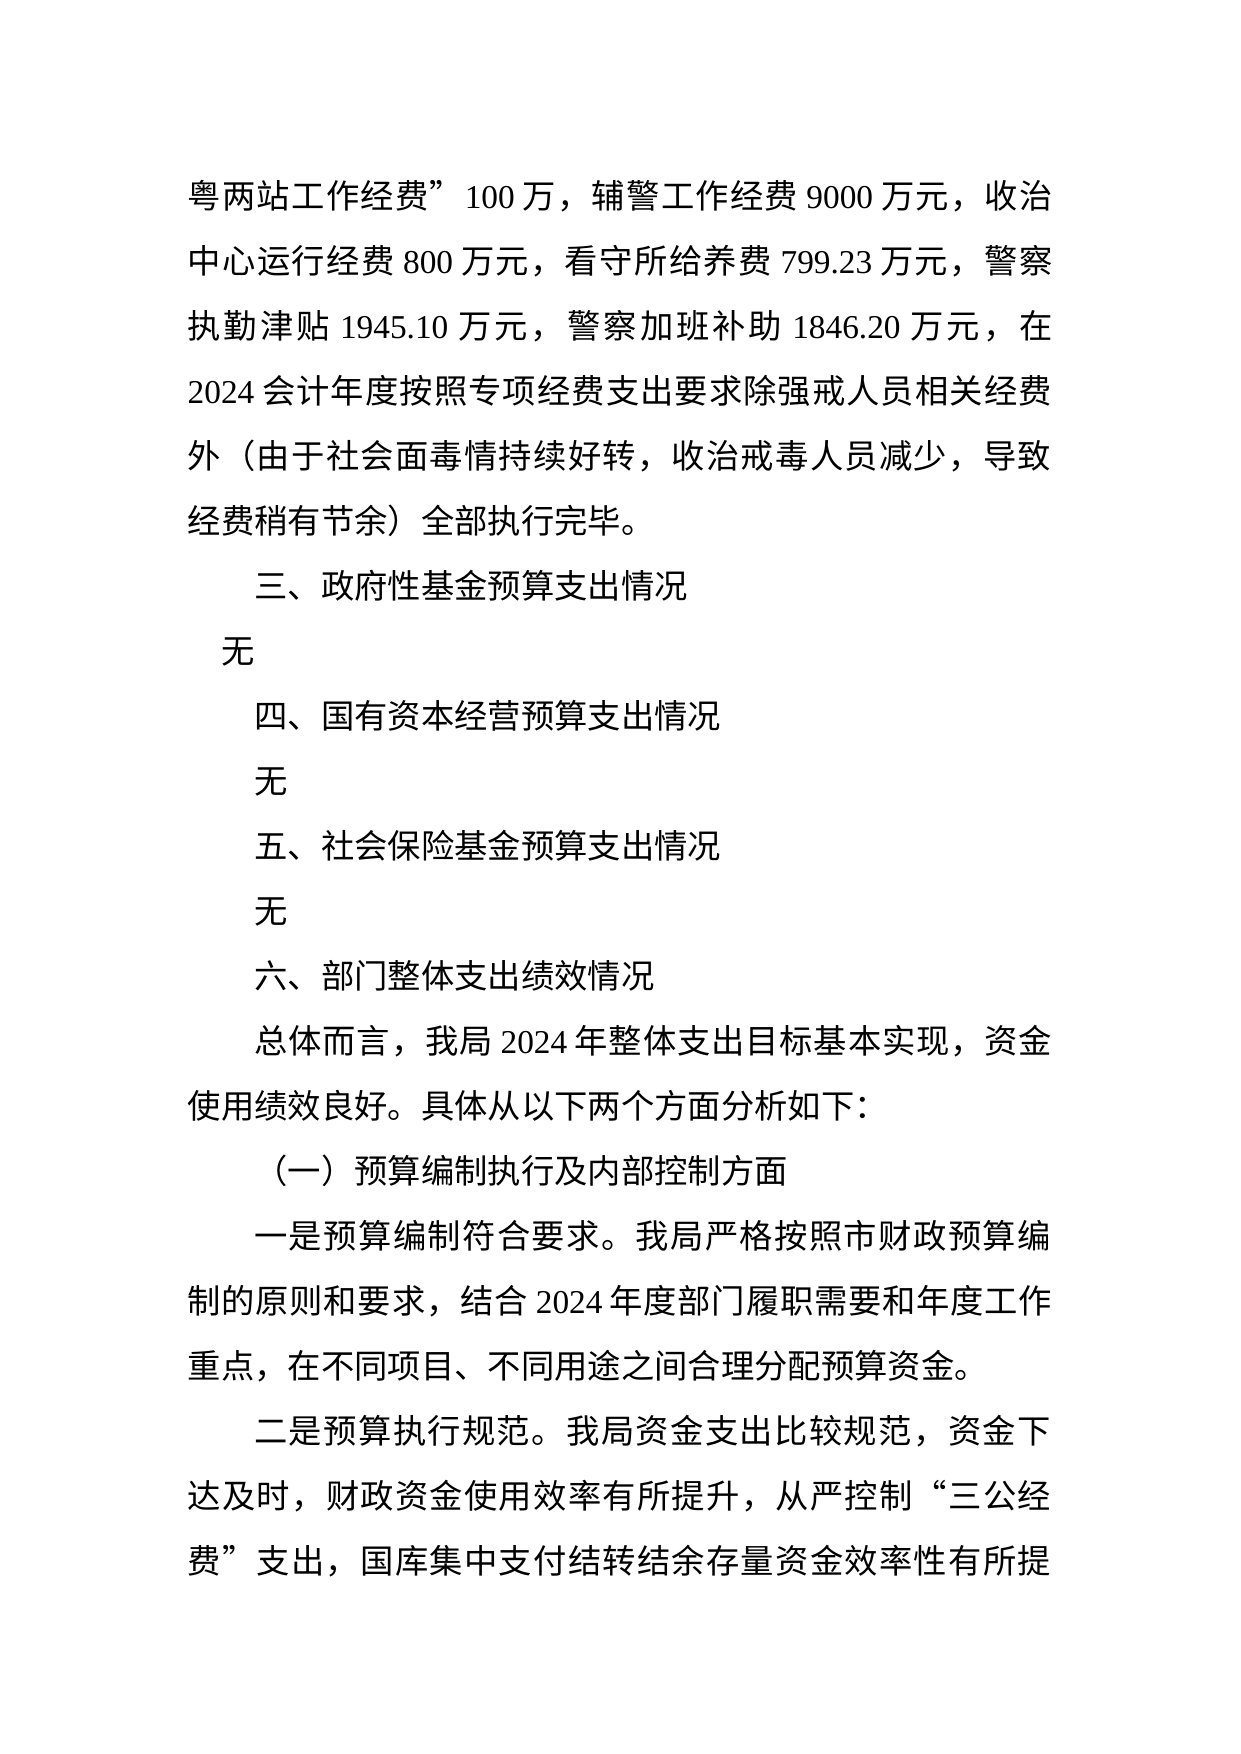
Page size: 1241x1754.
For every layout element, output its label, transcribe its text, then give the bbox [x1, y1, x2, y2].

text 一是预算编制符合要求。我局严格按照市财政预算编制的原则和要求，结合2024年度部门履职需要和年度工作重点，在不同项目、不同用途之间合理分配预算资金。 [187, 1202, 1053, 1397]
list 四、国有资本经营预算支出情况 [187, 682, 1053, 747]
list 无 [187, 747, 1053, 812]
text 六、部门整体支出绩效情况 [187, 942, 1053, 1007]
list 政府性基金预算支出情况 [187, 552, 1053, 617]
list 五、社会保险基金预算支出情况 [187, 812, 1053, 877]
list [187, 162, 1053, 552]
text 无 [187, 877, 1053, 942]
list 无 [187, 617, 1053, 682]
text （一）预算编制执行及内部控制方面 [187, 1137, 1053, 1202]
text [187, 1397, 1053, 1592]
text 总体而言，我局2024年整体支出目标基本实现，资金使用绩效良好。具体从以下两个方面分析如下： [187, 1007, 1053, 1137]
